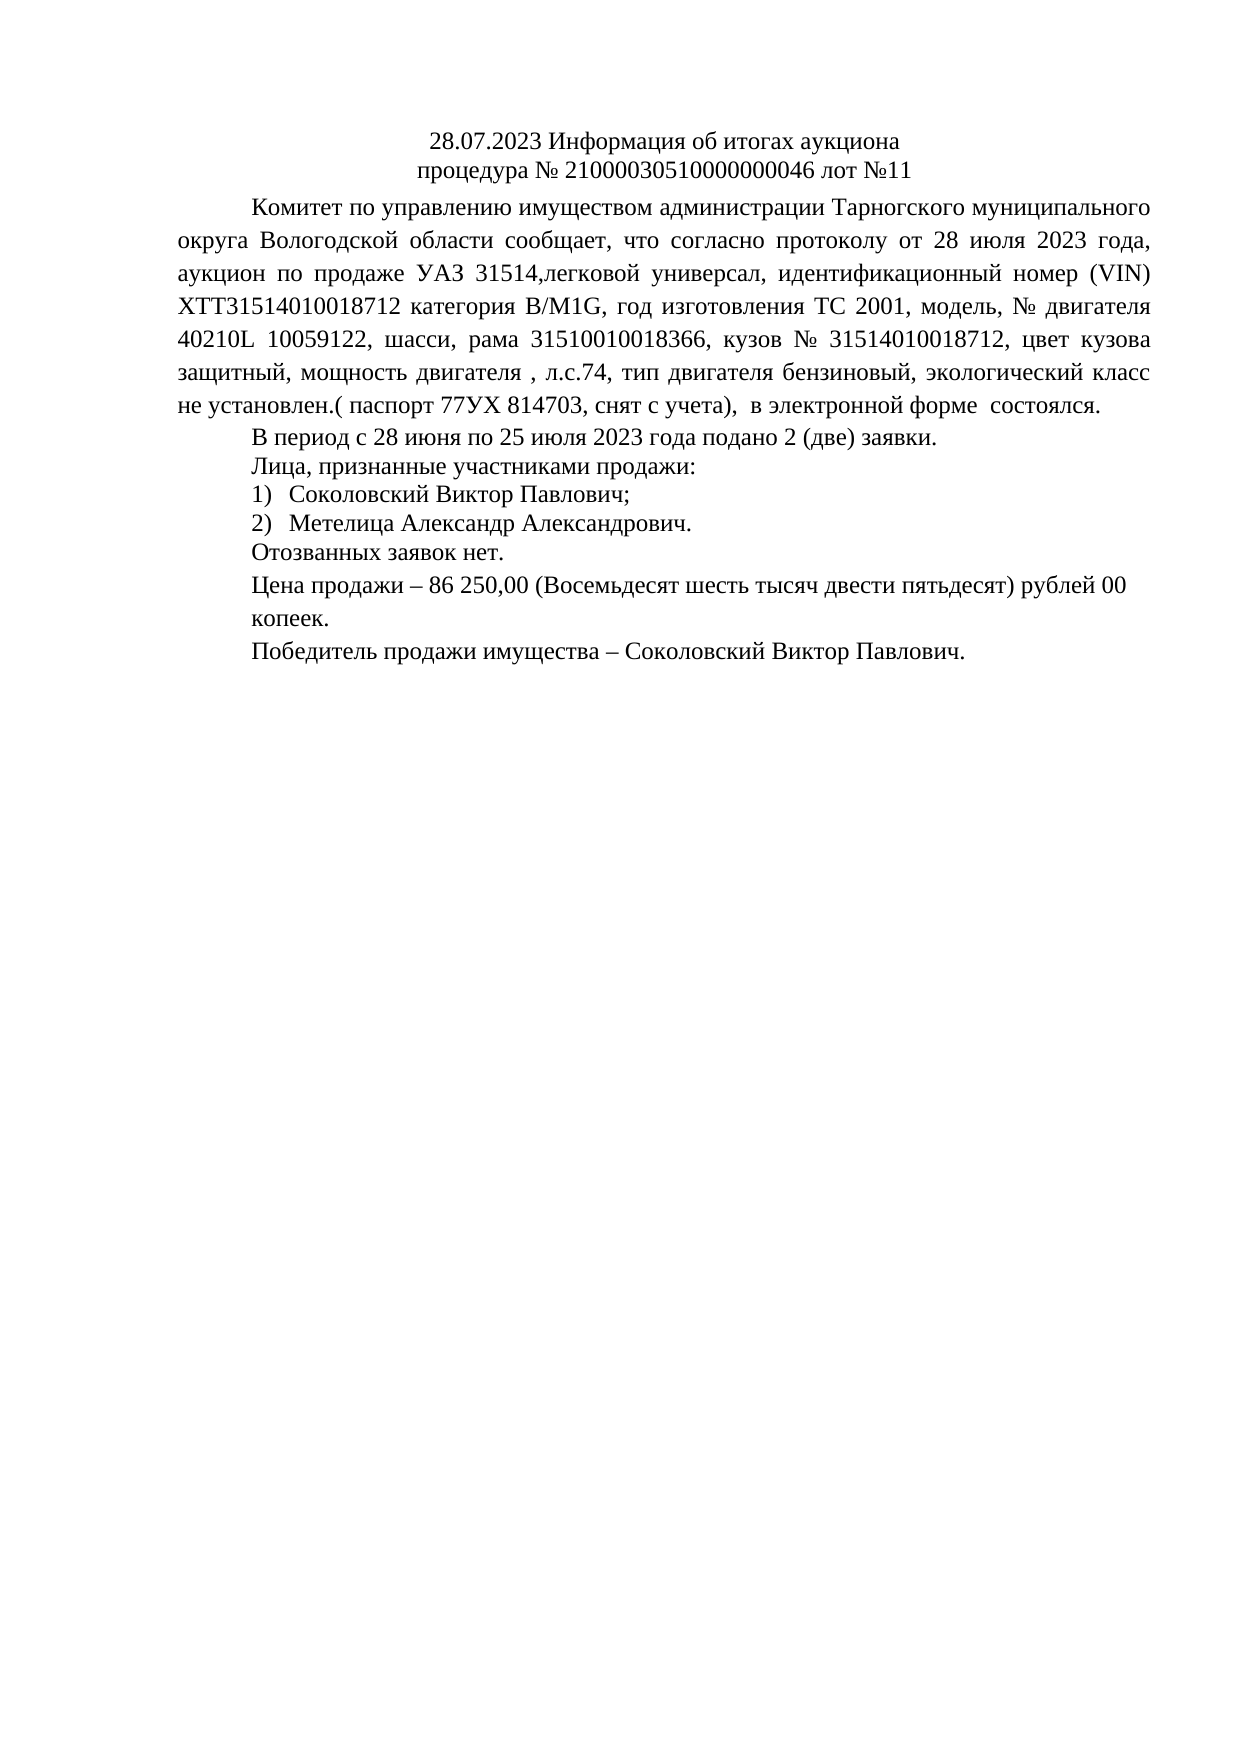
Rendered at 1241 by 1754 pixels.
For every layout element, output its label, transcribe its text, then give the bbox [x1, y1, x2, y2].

text Лица, признанные участниками продажи: [177, 452, 1152, 480]
text В период с 28 июня по 25 июля 2023 года подано 2 (две) заявки. [177, 423, 1152, 452]
list Соколовский Виктор Павлович; [251, 480, 1152, 509]
list Метелица Александр Александрович. [251, 509, 1152, 537]
table_header 28.07.2023 Информация об итогах аукциона процедура № 21000030510000000046 лот №11 [408, 118, 921, 192]
text Комитет по управлению имуществом администрации Тарногского муниципального округа Вологодской области сообщает, что согласно протоколу от 28 июля 2023 года, аукцион по продаже УАЗ 31514,легковой универсал, идентификационный номер (VIN) XTT31514010018712 категория В/M1G, год изготовления ТС 2001, модель, № двигателя 40210L 10059122, шасси, рама 31510010018366, кузов № 31514010018712, цвет кузова защитный, мощность двигателя , л.с.74, тип двигателя бензиновый, экологический класс не установлен.( паспорт 77УХ 814703, снят с учета), в электронной форме состоялся. [177, 192, 1152, 419]
text Отозванных заявок нет. Цена продажи – 86 250,00 (Восемьдесят шесть тысяч двести пятьдесят) рублей 00 копеек. Победитель продажи имущества – Соколовский Виктор Павлович. [251, 537, 1152, 665]
